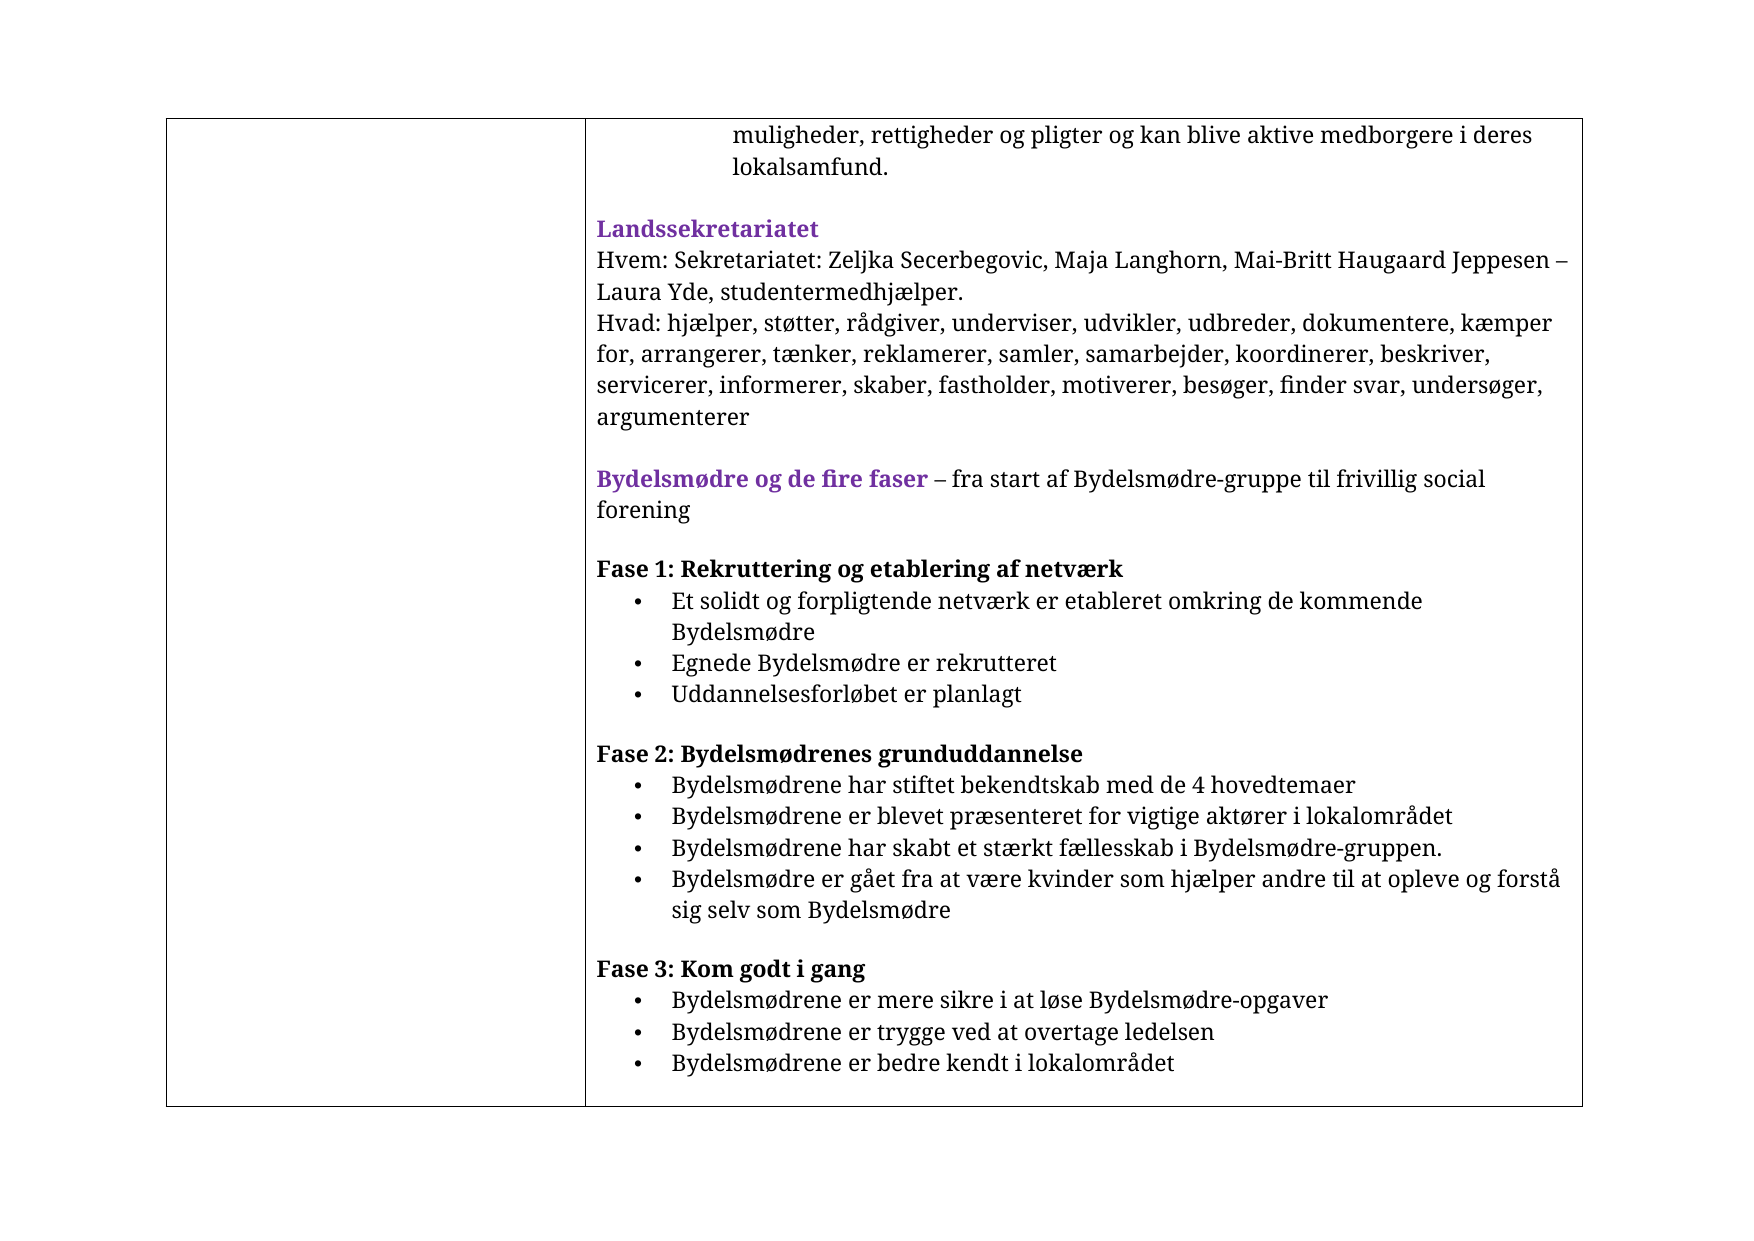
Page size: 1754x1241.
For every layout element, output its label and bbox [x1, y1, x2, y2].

table_cell [167, 119, 585, 1106]
table_cell [586, 119, 1582, 1106]
